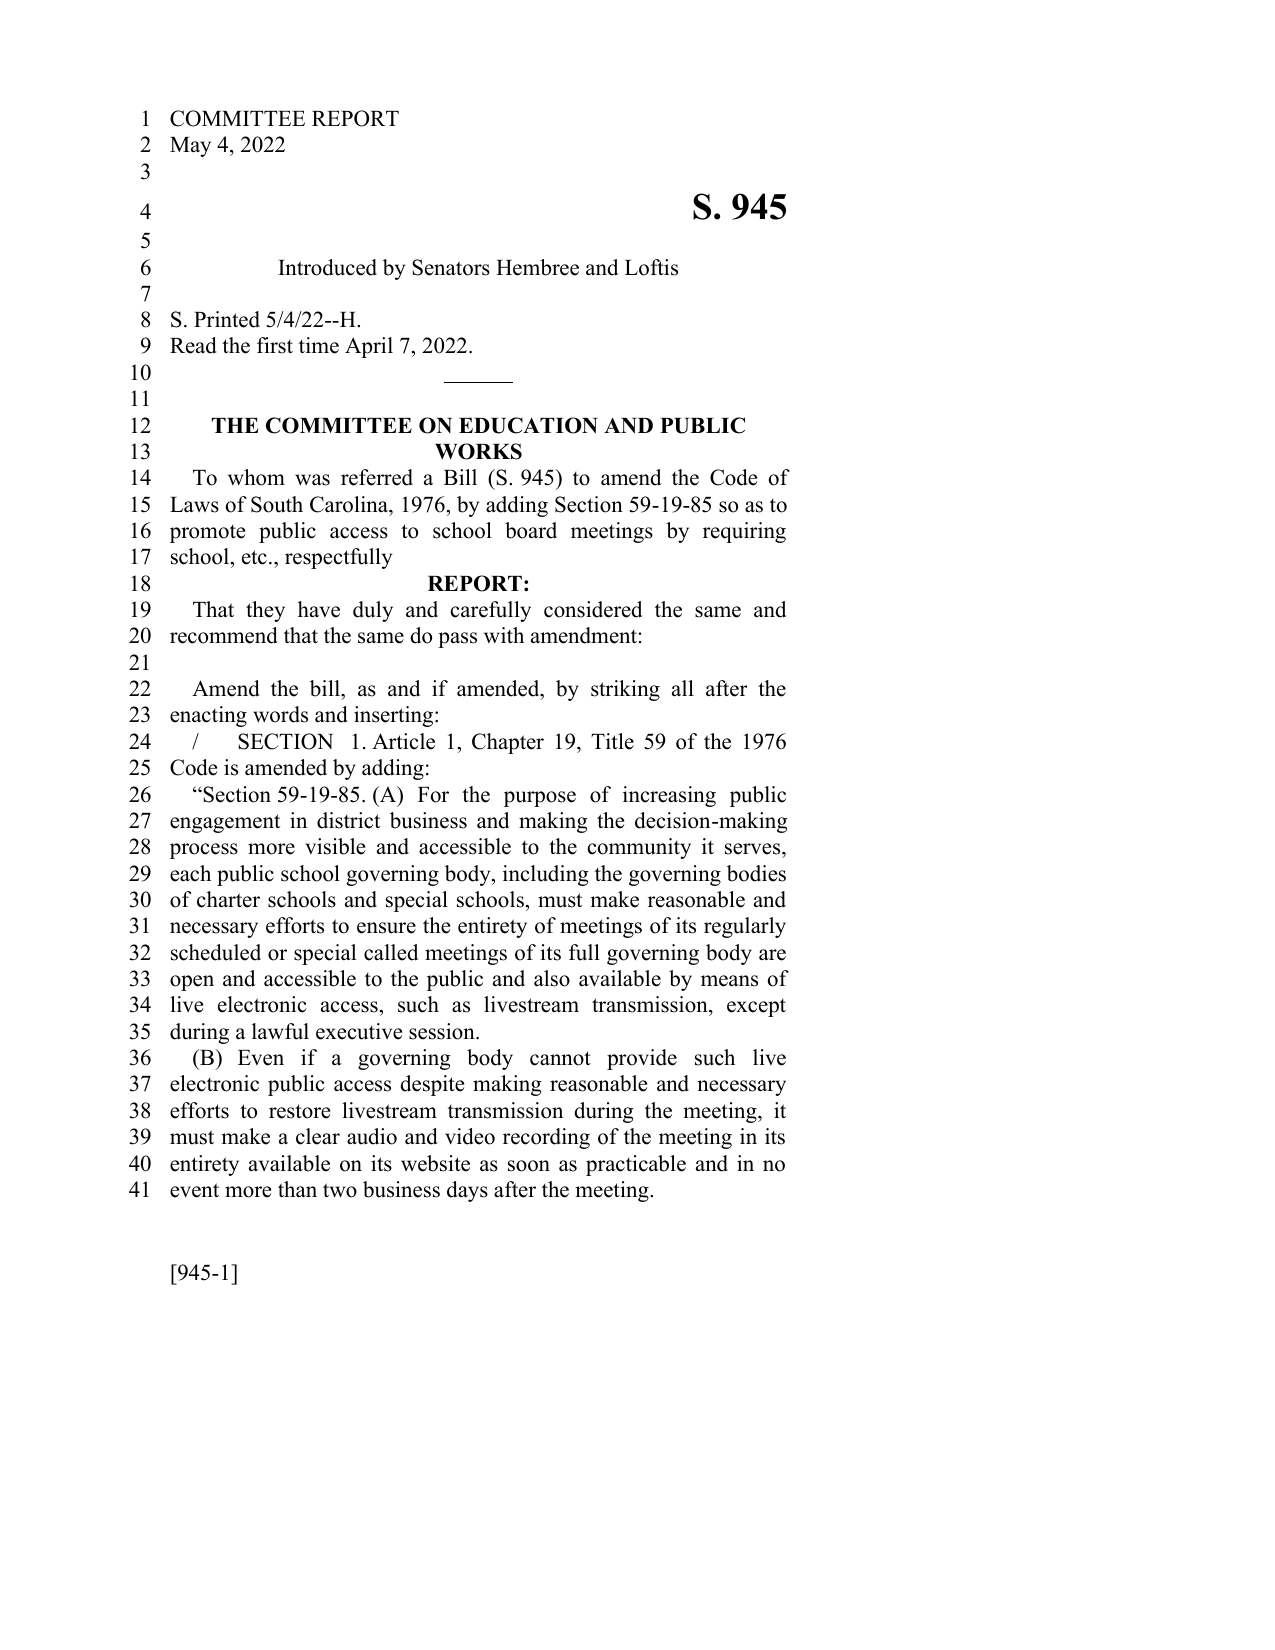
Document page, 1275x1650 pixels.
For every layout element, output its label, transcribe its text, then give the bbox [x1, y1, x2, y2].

text May 4, 2022 [169, 131, 787, 158]
text “Section 59-19-85. (A) For the purpose of increasing public engagement in district business and making the decision-making process more visible and accessible to the community it serves, each public school governing body, including the governing bodies of charter schools and special schools, must make reasonable and necessary efforts to ensure the entirety of meetings of its regularly scheduled or special called meetings of its full governing body are open and accessible to the public and also available by means of live electronic access, such as livestream transmission, except during a lawful executive session. [169, 781, 787, 1044]
text / SECTION 1. Article 1, Chapter 19, Title 59 of the 1976 Code is amended by adding: [169, 728, 787, 781]
text Read the first time April 7, 2022. [169, 333, 787, 359]
text Amend the bill, as and if amended, by striking all after the enacting words and inserting: [169, 675, 787, 728]
text That they have duly and carefully considered the same and recommend that the same do pass with amendment: [169, 596, 787, 649]
text COMMITTEE REPORT [169, 105, 787, 131]
text S. 945 [169, 184, 787, 227]
text (B) Even if a governing body cannot provide such live electronic public access despite making reasonable and necessary efforts to restore livestream transmission during the meeting, it must make a clear audio and video recording of the meeting in its entirety available on its website as soon as practicable and in no event more than two business days after the meeting. [169, 1044, 787, 1202]
text Introduced by Senators Hembree and Loftis [169, 253, 787, 280]
text S. Printed 5/4/22--H. [169, 306, 787, 333]
text REPORT: [169, 570, 787, 596]
text To whom was referred a Bill (S. 945) to amend the Code of Laws of South Carolina, 1976, by adding Section 59-19-85 so as to promote public access to school board meetings by requiring school, etc., respectfully [169, 464, 787, 570]
text THE COMMITTEE ON EDUCATION AND PUBLIC WORKS [169, 412, 787, 464]
